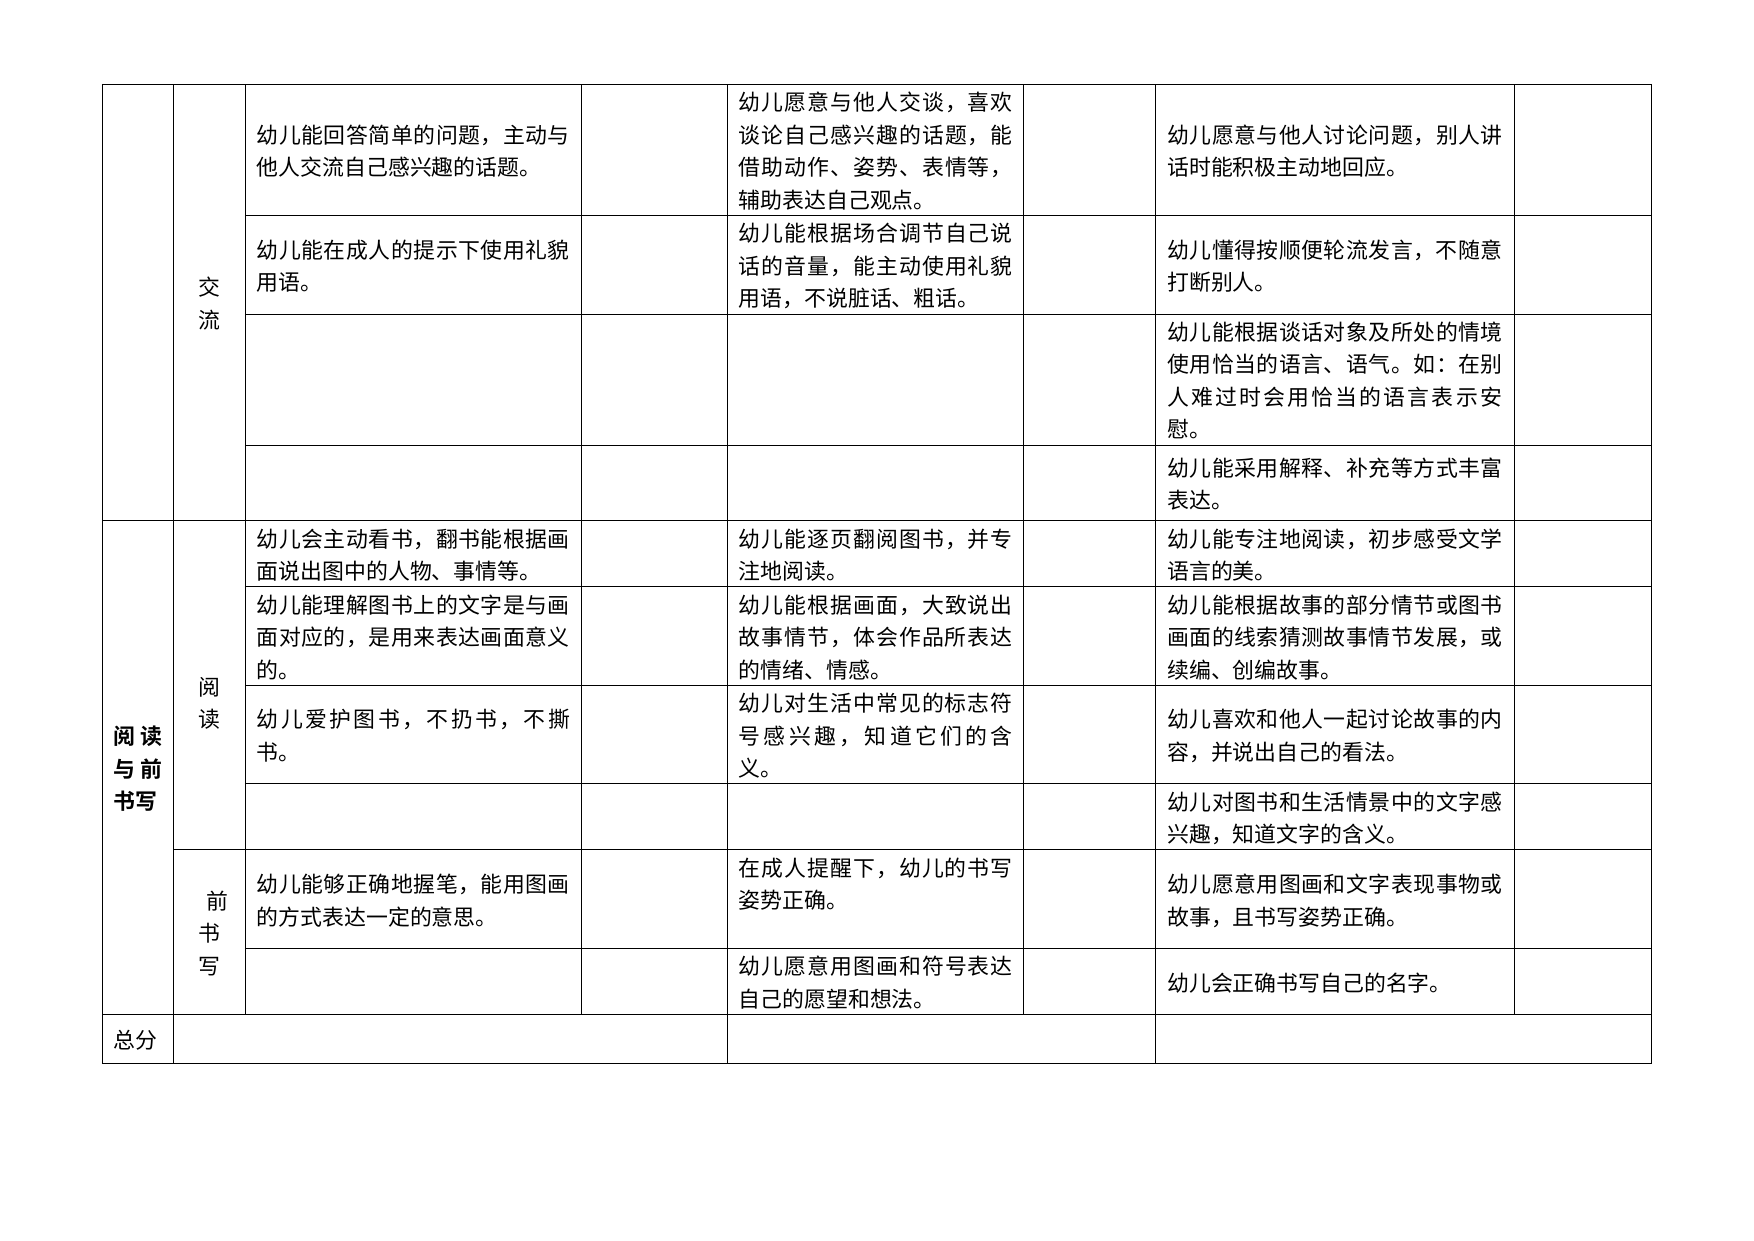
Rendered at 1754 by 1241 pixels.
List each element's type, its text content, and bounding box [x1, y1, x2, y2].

table_cell [1515, 446, 1651, 520]
table_cell 阅 读 [174, 521, 245, 849]
table_cell 幼儿对图书和生活情景中的文字感兴趣，知道文字的含义。 [1156, 784, 1514, 849]
table_cell [1515, 587, 1651, 685]
table_cell [582, 949, 727, 1014]
table_cell [246, 949, 581, 1014]
table_cell [582, 315, 727, 444]
table_cell 幼儿愿意用图画和文字表现事物或故事，且书写姿势正确。 [1156, 850, 1514, 948]
table_cell [1515, 686, 1651, 783]
table_cell 前 书 写 [174, 850, 245, 1014]
table_cell 幼儿能根据谈话对象及所处的情境使用恰当的语言、语气。如：在别人难过时会用恰当的语言表示安慰。 [1156, 315, 1514, 444]
table_cell [728, 315, 1023, 444]
table_cell 幼儿懂得按顺便轮流发言，不随意打断别人。 [1156, 216, 1514, 313]
table_cell [728, 446, 1023, 520]
table_cell 幼儿愿意用图画和符号表达自己的愿望和想法。 [728, 949, 1023, 1014]
table_cell [582, 784, 727, 849]
table_cell [1024, 686, 1155, 783]
table_cell [246, 315, 581, 444]
table_cell [728, 1015, 1155, 1063]
table_cell [582, 686, 727, 783]
table_cell [1515, 521, 1651, 586]
table_cell [1156, 1015, 1651, 1063]
table_cell 幼儿能回答简单的问题，主动与他人交流自己感兴趣的话题。 [246, 85, 581, 215]
table_cell 在成人提醒下，幼儿的书写姿势正确。 [728, 850, 1023, 948]
table_cell [246, 784, 581, 849]
table_cell [1024, 850, 1155, 948]
table_cell [582, 216, 727, 313]
table_cell [1515, 85, 1651, 215]
table_cell [1515, 850, 1651, 948]
table_cell 幼儿能根据场合调节自己说话的音量，能主动使用礼貌用语，不说脏话、粗话。 [728, 216, 1023, 313]
table_cell 总分 [103, 1015, 173, 1063]
table_cell [246, 446, 581, 520]
table_cell [728, 784, 1023, 849]
table_cell 幼儿能够正确地握笔，能用图画的方式表达一定的意思。 [246, 850, 581, 948]
table_cell [174, 1015, 727, 1063]
table_cell 幼儿能采用解释、补充等方式丰富表达。 [1156, 446, 1514, 520]
table_cell 幼儿能理解图书上的文字是与画面对应的，是用来表达画面意义的。 [246, 587, 581, 685]
table_cell 交 流 [174, 85, 245, 520]
table_cell 幼儿会正确书写自己的名字。 [1156, 949, 1514, 1014]
table_cell 幼儿喜欢和他人一起讨论故事的内容，并说出自己的看法。 [1156, 686, 1514, 783]
table_cell [582, 85, 727, 215]
table_cell 幼儿能在成人的提示下使用礼貌用语。 [246, 216, 581, 313]
table_cell 幼儿能根据故事的部分情节或图书画面的线索猜测故事情节发展，或续编、创编故事。 [1156, 587, 1514, 685]
table_cell [1515, 315, 1651, 444]
table_cell [582, 446, 727, 520]
table_cell [1024, 315, 1155, 444]
table_cell [1515, 784, 1651, 849]
table_cell 阅读与前书写 [103, 521, 173, 1014]
table_cell 幼儿能根据画面，大致说出故事情节，体会作品所表达的情绪、情感。 [728, 587, 1023, 685]
table_cell [1024, 521, 1155, 586]
table_cell 幼儿爱护图书，不扔书，不撕书。 [246, 686, 581, 783]
table_cell [1024, 949, 1155, 1014]
table_cell [1024, 216, 1155, 313]
table_cell 幼儿对生活中常见的标志符号感兴趣，知道它们的含义。 [728, 686, 1023, 783]
table_cell 幼儿能逐页翻阅图书，并专注地阅读。 [728, 521, 1023, 586]
table_cell [1515, 949, 1651, 1014]
table_cell 幼儿愿意与他人交谈，喜欢谈论自己感兴趣的话题，能借助动作、姿势、表情等，辅助表达自己观点。 [728, 85, 1023, 215]
table_cell [1024, 85, 1155, 215]
table_cell [582, 521, 727, 586]
table_cell [582, 850, 727, 948]
table_cell [1024, 587, 1155, 685]
table_cell [1024, 446, 1155, 520]
table_cell [1515, 216, 1651, 313]
table_cell 幼儿会主动看书，翻书能根据画面说出图中的人物、事情等。 [246, 521, 581, 586]
table_cell [582, 587, 727, 685]
table_cell 幼儿愿意与他人讨论问题，别人讲话时能积极主动地回应。 [1156, 85, 1514, 215]
table_cell [1024, 784, 1155, 849]
table_cell 幼儿能专注地阅读，初步感受文学语言的美。 [1156, 521, 1514, 586]
